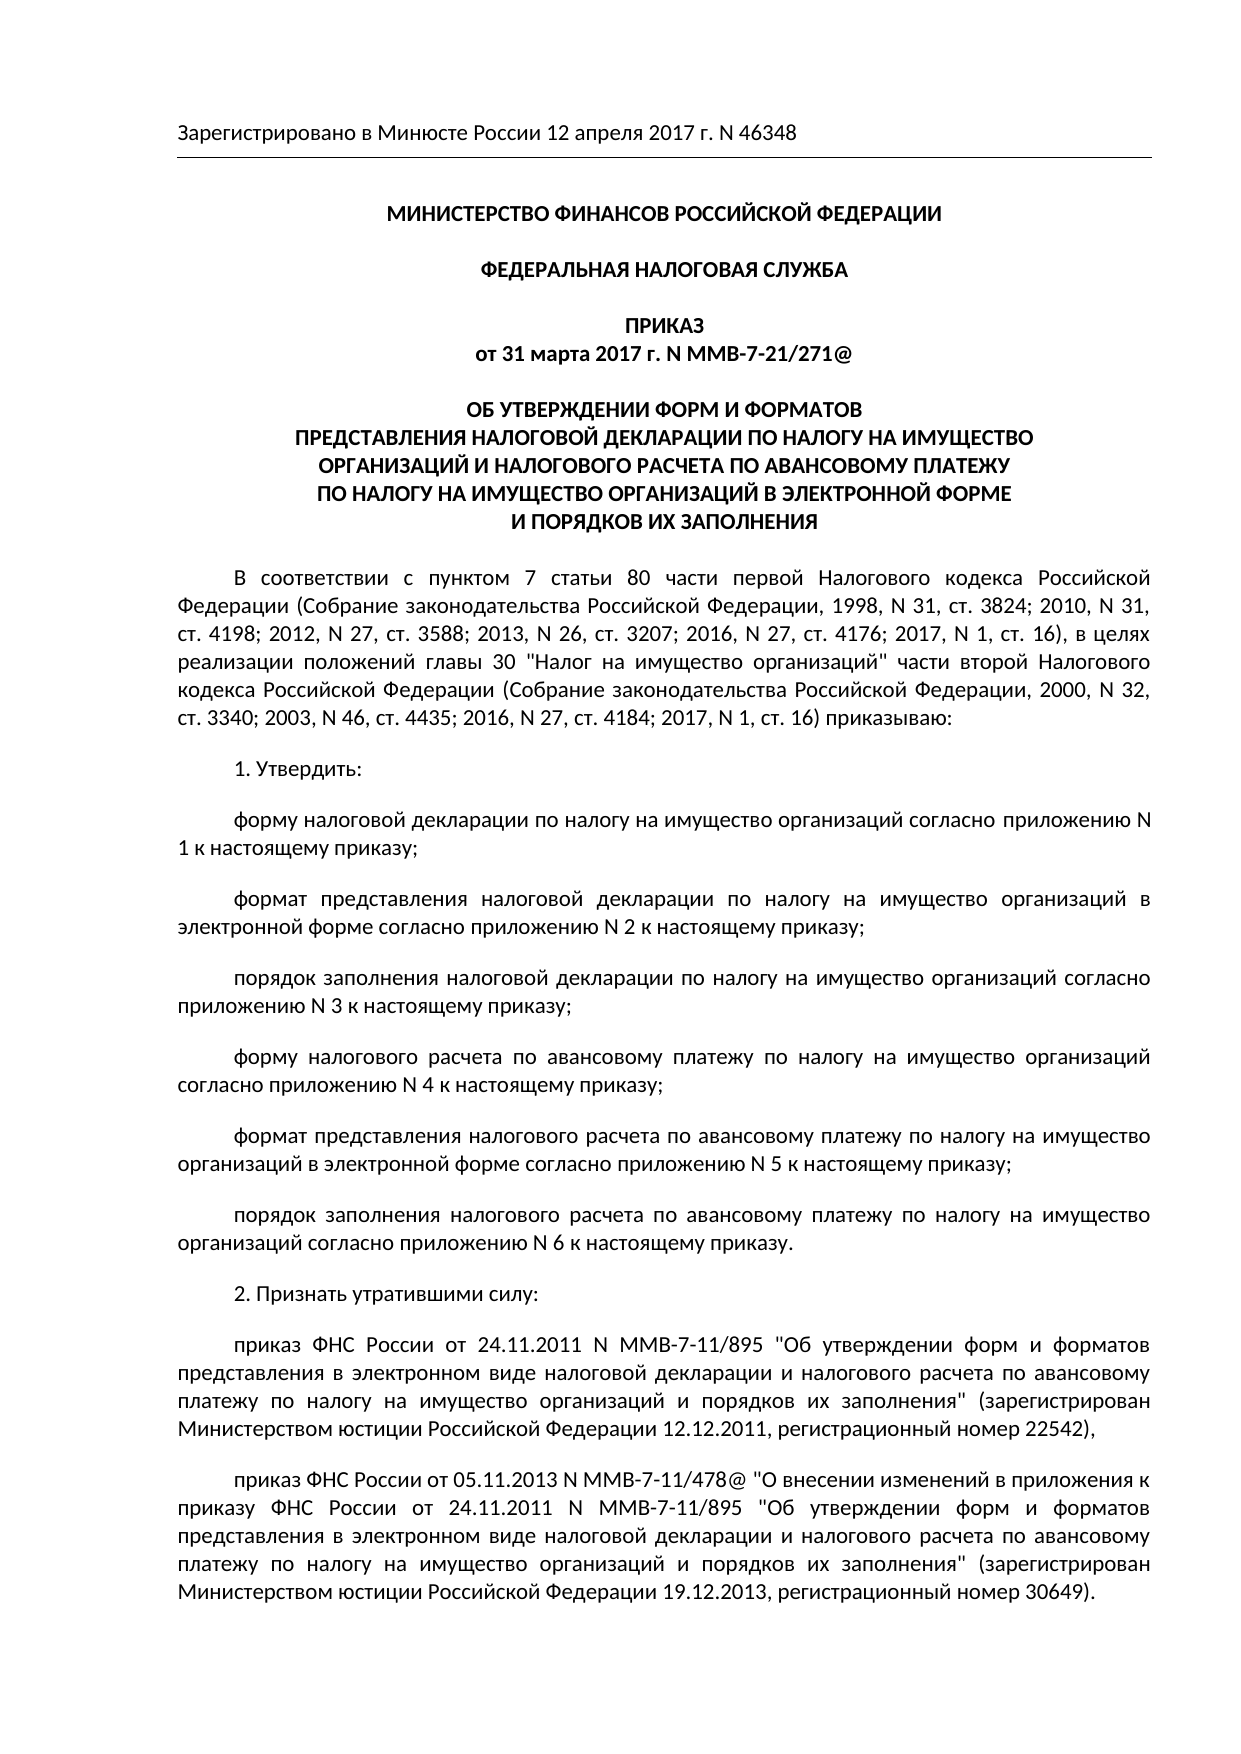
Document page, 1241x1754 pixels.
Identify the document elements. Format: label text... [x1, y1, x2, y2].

title ПРИКАЗ [177, 311, 1152, 339]
text 2. Признать утратившими силу: [177, 1279, 1152, 1307]
title ПО НАЛОГУ НА ИМУЩЕСТВО ОРГАНИЗАЦИЙ В ЭЛЕКТРОННОЙ ФОРМЕ [177, 479, 1152, 507]
text приказ ФНС России от 24.11.2011 N ММВ-7-11/895 "Об утверждении форм и форматов представления в электронном виде налоговой декларации и налогового расчета по авансовому платежу по налогу на имущество организаций и порядков их заполнения" (зарегистрирован Министерством юстиции Российской Федерации 12.12.2011, регистрационный номер 22542), [177, 1330, 1152, 1442]
title от 31 марта 2017 г. N ММВ-7-21/271@ [177, 339, 1152, 367]
text формат представления налоговой декларации по налогу на имущество организаций в электронной форме согласно приложению N 2 к настоящему приказу; [177, 884, 1152, 940]
text форму налоговой декларации по налогу на имущество организаций согласно приложению N 1 к настоящему приказу; [177, 805, 1152, 861]
text формат представления налогового расчета по авансовому платежу по налогу на имущество организаций в электронной форме согласно приложению N 5 к настоящему приказу; [177, 1121, 1152, 1177]
text порядок заполнения налоговой декларации по налогу на имущество организаций согласно приложению N 3 к настоящему приказу; [177, 963, 1152, 1019]
text порядок заполнения налогового расчета по авансовому платежу по налогу на имущество организаций согласно приложению N 6 к настоящему приказу. [177, 1200, 1152, 1256]
title ПРЕДСТАВЛЕНИЯ НАЛОГОВОЙ ДЕКЛАРАЦИИ ПО НАЛОГУ НА ИМУЩЕСТВО [177, 423, 1152, 451]
title И ПОРЯДКОВ ИХ ЗАПОЛНЕНИЯ [177, 507, 1152, 535]
title ОБ УТВЕРЖДЕНИИ ФОРМ И ФОРМАТОВ [177, 395, 1152, 423]
text приказ ФНС России от 05.11.2013 N ММВ-7-11/478@ "О внесении изменений в приложения к приказу ФНС России от 24.11.2011 N ММВ-7-11/895 "Об утверждении форм и форматов представления в электронном виде налоговой декларации и налогового расчета по авансовому платежу по налогу на имущество организаций и порядков их заполнения" (зарегистрирован Министерством юстиции Российской Федерации 19.12.2013, регистрационный номер 30649). [177, 1465, 1152, 1605]
title ФЕДЕРАЛЬНАЯ НАЛОГОВАЯ СЛУЖБА [177, 255, 1152, 283]
title ОРГАНИЗАЦИЙ И НАЛОГОВОГО РАСЧЕТА ПО АВАНСОВОМУ ПЛАТЕЖУ [177, 451, 1152, 479]
text В соответствии с пунктом 7 статьи 80 части первой Налогового кодекса Российской Федерации (Собрание законодательства Российской Федерации, 1998, N 31, ст. 3824; 2010, N 31, ст. 4198; 2012, N 27, ст. 3588; 2013, N 26, ст. 3207; 2016, N 27, ст. 4176; 2017, N 1, ст. 16), в целях реализации положений главы 30 "Налог на имущество организаций" части второй Налогового кодекса Российской Федерации (Собрание законодательства Российской Федерации, 2000, N 32, ст. 3340; 2003, N 46, ст. 4435; 2016, N 27, ст. 4184; 2017, N 1, ст. 16) приказываю: [177, 563, 1152, 731]
title МИНИСТЕРСТВО ФИНАНСОВ РОССИЙСКОЙ ФЕДЕРАЦИИ [177, 199, 1152, 227]
text форму налогового расчета по авансовому платежу по налогу на имущество организаций согласно приложению N 4 к настоящему приказу; [177, 1042, 1152, 1098]
text Зарегистрировано в Минюсте России 12 апреля 2017 г. N 46348 [177, 118, 1152, 146]
text 1. Утвердить: [177, 754, 1152, 782]
